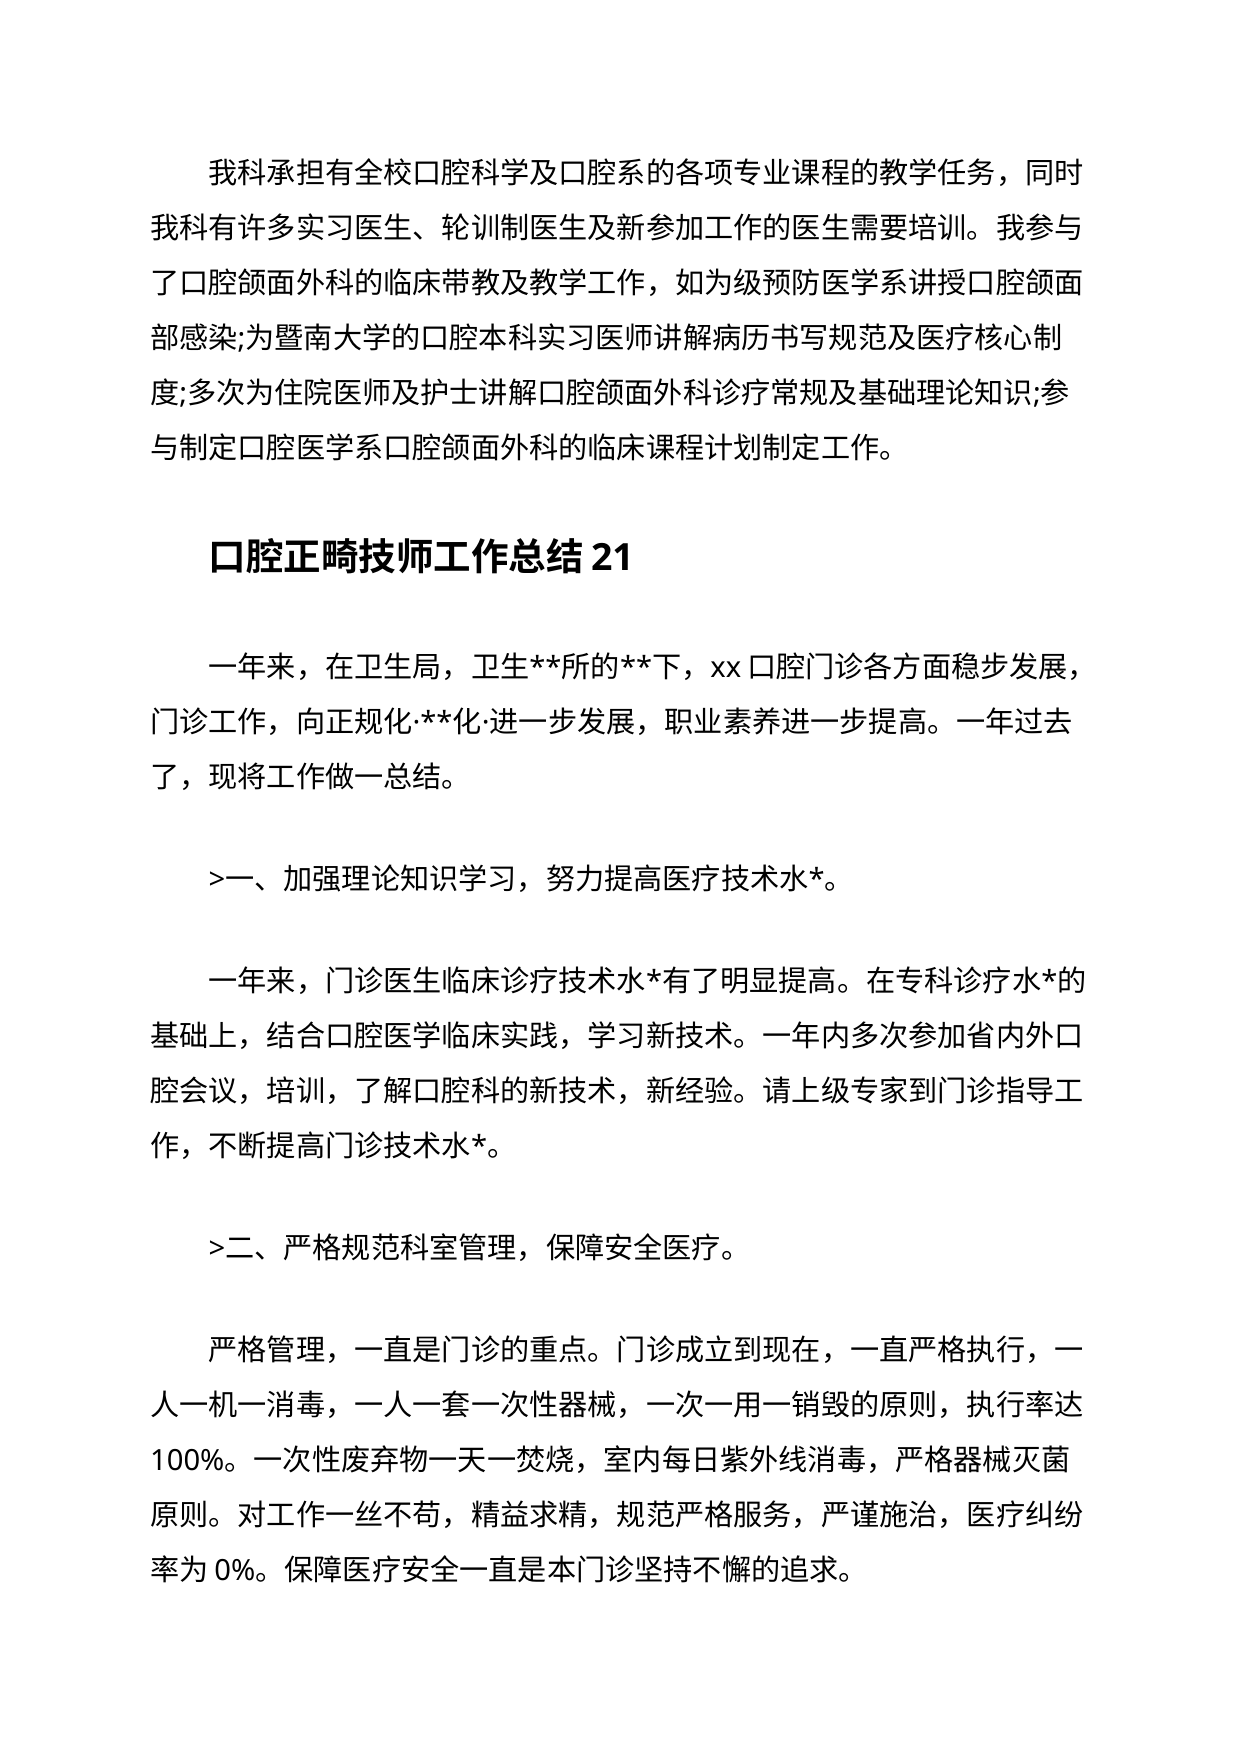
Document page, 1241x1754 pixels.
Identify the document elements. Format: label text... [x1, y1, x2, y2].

text 口腔正畸技师工作总结21 [150, 526, 1090, 581]
text 一年来，门诊医生临床诊疗技术水*有了明显提高。在专科诊疗水*的基础上，结合口腔医学临床实践，学习新技术。一年内多次参加省内外口腔会议，培训，了解口腔科的新技术，新经验。请上级专家到门诊指导工作，不断提高门诊技术水*。 [150, 958, 1090, 1165]
text 我科承担有全校口腔科学及口腔系的各项专业课程的教学任务，同时我科有许多实习医生、轮训制医生及新参加工作的医生需要培训。我参与了口腔颌面外科的临床带教及教学工作，如为级预防医学系讲授口腔颌面部感染;为暨南大学的口腔本科实习医师讲解病历书写规范及医疗核心制度;多次为住院医师及护士讲解口腔颌面外科诊疗常规及基础理论知识;参与制定口腔医学系口腔颌面外科的临床课程计划制定工作。 [150, 150, 1090, 467]
text >二、严格规范科室管理，保障安全医疗。 [150, 1224, 1090, 1267]
text 一年来，在卫生局，卫生**所的**下，xx口腔门诊各方面稳步发展，门诊工作，向正规化·**化·进一步发展，职业素养进一步提高。一年过去了，现将工作做一总结。 [150, 644, 1090, 796]
text >一、加强理论知识学习，努力提高医疗技术水*。 [150, 856, 1090, 898]
text 严格管理，一直是门诊的重点。门诊成立到现在，一直严格执行，一人一机一消毒，一人一套一次性器械，一次一用一销毁的原则，执行率达100%。一次性废弃物一天一焚烧，室内每日紫外线消毒，严格器械灭菌原则。对工作一丝不苟，精益求精，规范严格服务，严谨施治，医疗纠纷率为0%。保障医疗安全一直是本门诊坚持不懈的追求。 [150, 1327, 1090, 1589]
